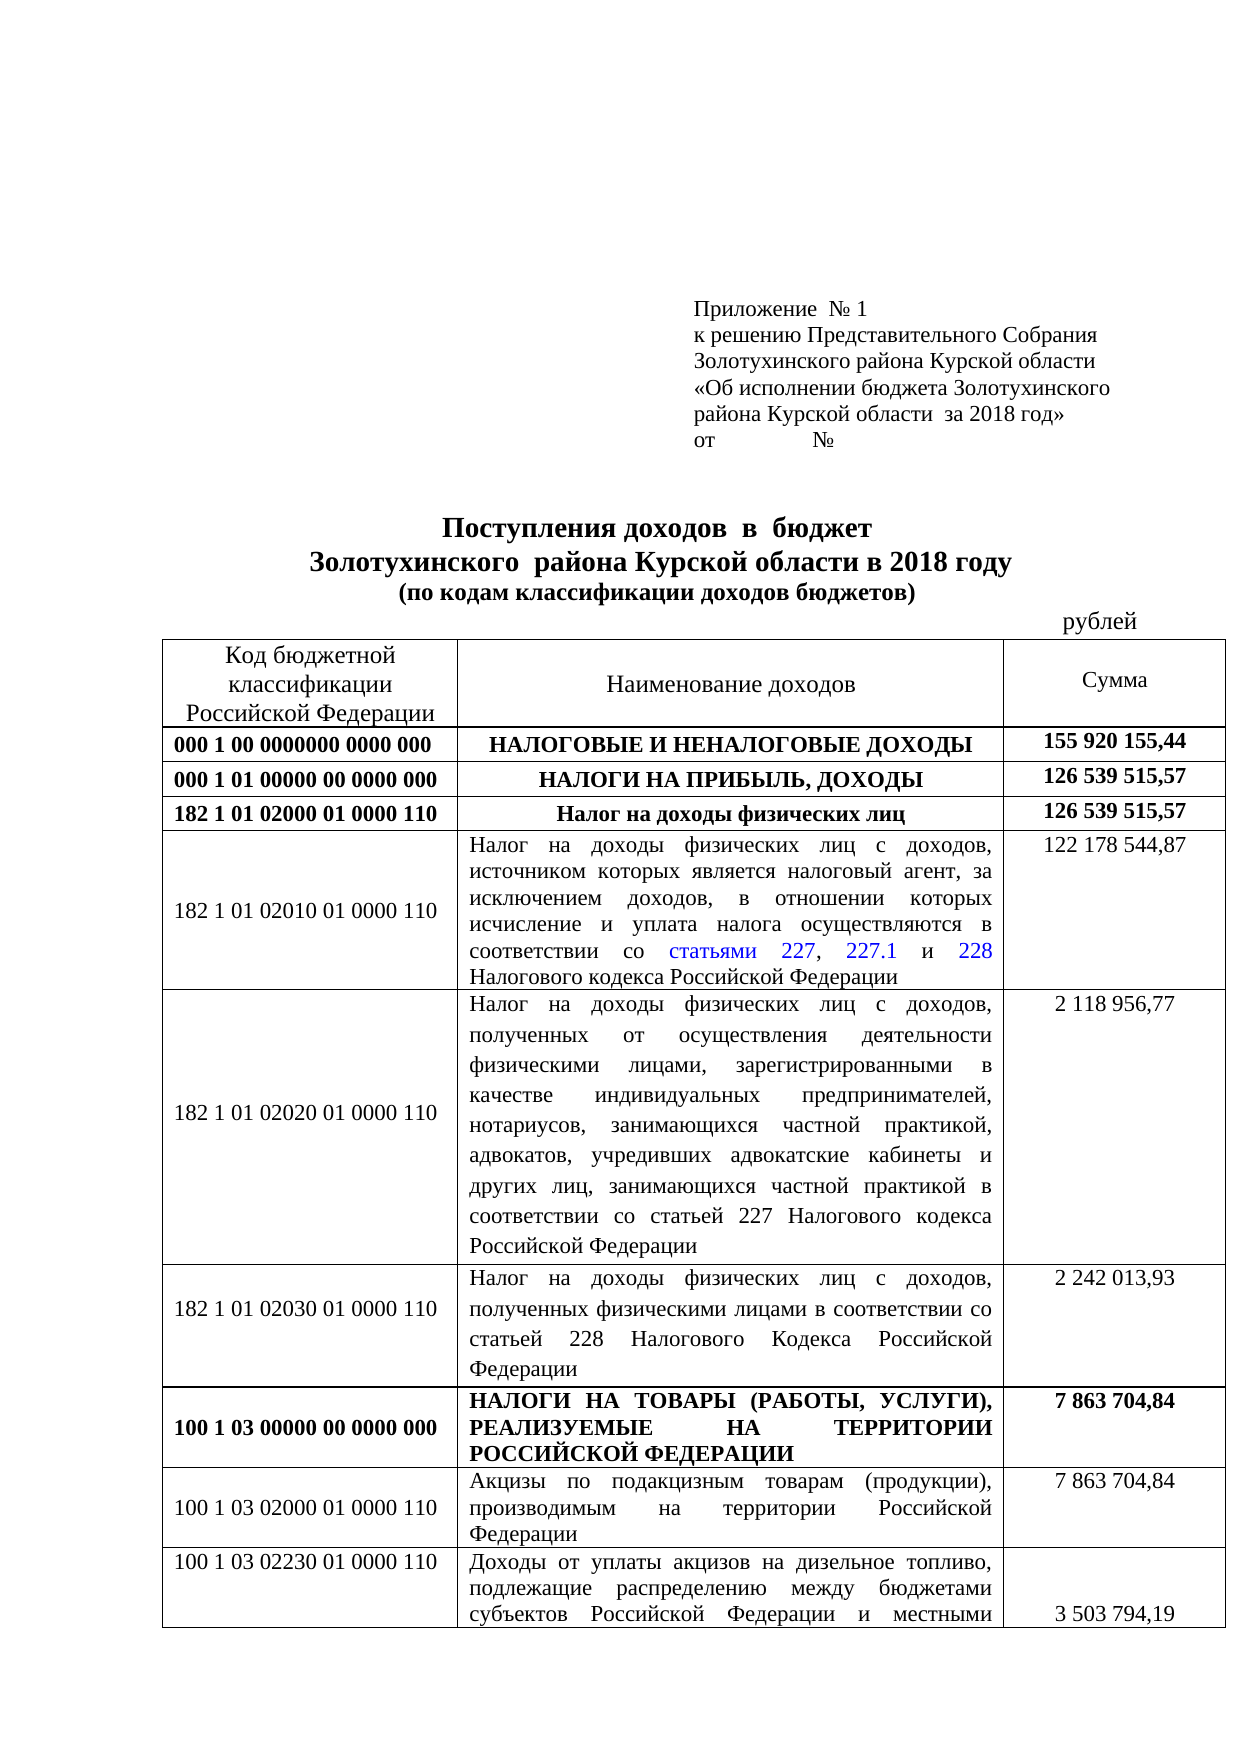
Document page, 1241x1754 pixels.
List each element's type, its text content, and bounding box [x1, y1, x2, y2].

table_cell 182 1 01 02030 01 0000 110 [163, 1265, 457, 1386]
table_cell 2 242 013,93 [1004, 1265, 1225, 1386]
table_cell Налог на доходы физических лиц с доходов, полученных от осуществления деятельности физическими лицами, зарегистрированными в качестве индивидуальных предпринимателей, нотариусов, занимающихся частной практикой, адвокатов, учредивших адвокатские кабинеты и других лиц, занимающихся частной практикой в соответствии со статьей 227 Налогового кодекса Российской Федерации [458, 990, 1003, 1263]
table_cell 122 178 544,87 [1004, 831, 1225, 989]
table_cell 182 1 01 02000 01 0000 110 [163, 797, 457, 830]
table_cell Налог на доходы физических лиц [458, 797, 1003, 830]
text Поступления доходов в бюджет [177, 510, 1137, 544]
text (по кодам классификации доходов бюджетов) [177, 577, 1137, 606]
table_cell 7 863 704,84 [1004, 1468, 1225, 1547]
text рублей [177, 606, 1137, 635]
table_cell 182 1 01 02020 01 0000 110 [163, 990, 457, 1263]
table_cell Налог на доходы физических лиц с доходов, источником которых является налоговый агент, за исключением доходов, в отношении которых исчисление и уплата налога осуществляются в соответствии со статьями 227, 227.1 и 228 Налогового кодекса Российской Федерации [458, 831, 1003, 989]
table_cell 155 920 155,44 [1004, 728, 1225, 761]
table_cell 100 1 03 02000 01 0000 110 [163, 1468, 457, 1547]
table_cell 000 1 00 0000000 0000 000 [163, 728, 457, 761]
table_cell 7 863 704,84 [1004, 1388, 1225, 1467]
table_header Код бюджетной классификации Российской Федерации [163, 640, 457, 726]
table_cell 3 503 794,19 [1004, 1548, 1225, 1627]
table_cell 100 1 03 00000 00 0000 000 [163, 1388, 457, 1467]
table_cell Налог на доходы физических лиц с доходов, полученных физическими лицами в соответствии со статьей 228 Налогового Кодекса Российской Федерации [458, 1265, 1003, 1386]
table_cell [163, 1548, 457, 1627]
text Золотухинского района Курской области «Об исполнении бюджета Золотухинского района Курской области за 2018 год» [693, 347, 1152, 426]
table_header Сумма [1004, 640, 1225, 726]
text от № [693, 426, 1152, 477]
text Приложение № 1 [325, 294, 1152, 321]
table_cell НАЛОГИ НА ТОВАРЫ (РАБОТЫ, УСЛУГИ), РЕАЛИЗУЕМЫЕ НА ТЕРРИТОРИИ РОССИЙСКОЙ ФЕДЕРАЦИИ [458, 1388, 1003, 1467]
table_cell Акцизы по подакцизным товарам (продукции), производимым на территории Российской Федерации [458, 1468, 1003, 1547]
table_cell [458, 1548, 1003, 1627]
text Золотухинского района Курской области в 2018 году [177, 544, 1137, 577]
table_cell 182 1 01 02010 01 0000 110 [163, 831, 457, 989]
table_cell НАЛОГИ НА ПРИБЫЛЬ, ДОХОДЫ [458, 762, 1003, 796]
table_cell 000 1 01 00000 00 0000 000 [163, 762, 457, 796]
table_cell 126 539 515,57 [1004, 797, 1225, 830]
table_cell НАЛОГОВЫЕ И НЕНАЛОГОВЫЕ ДОХОДЫ [458, 728, 1003, 761]
text к решению Представительного Собрания [693, 321, 1152, 347]
table_cell 2 118 956,77 [1004, 990, 1225, 1263]
table_cell 126 539 515,57 [1004, 762, 1225, 796]
table_header Наименование доходов [458, 640, 1003, 726]
